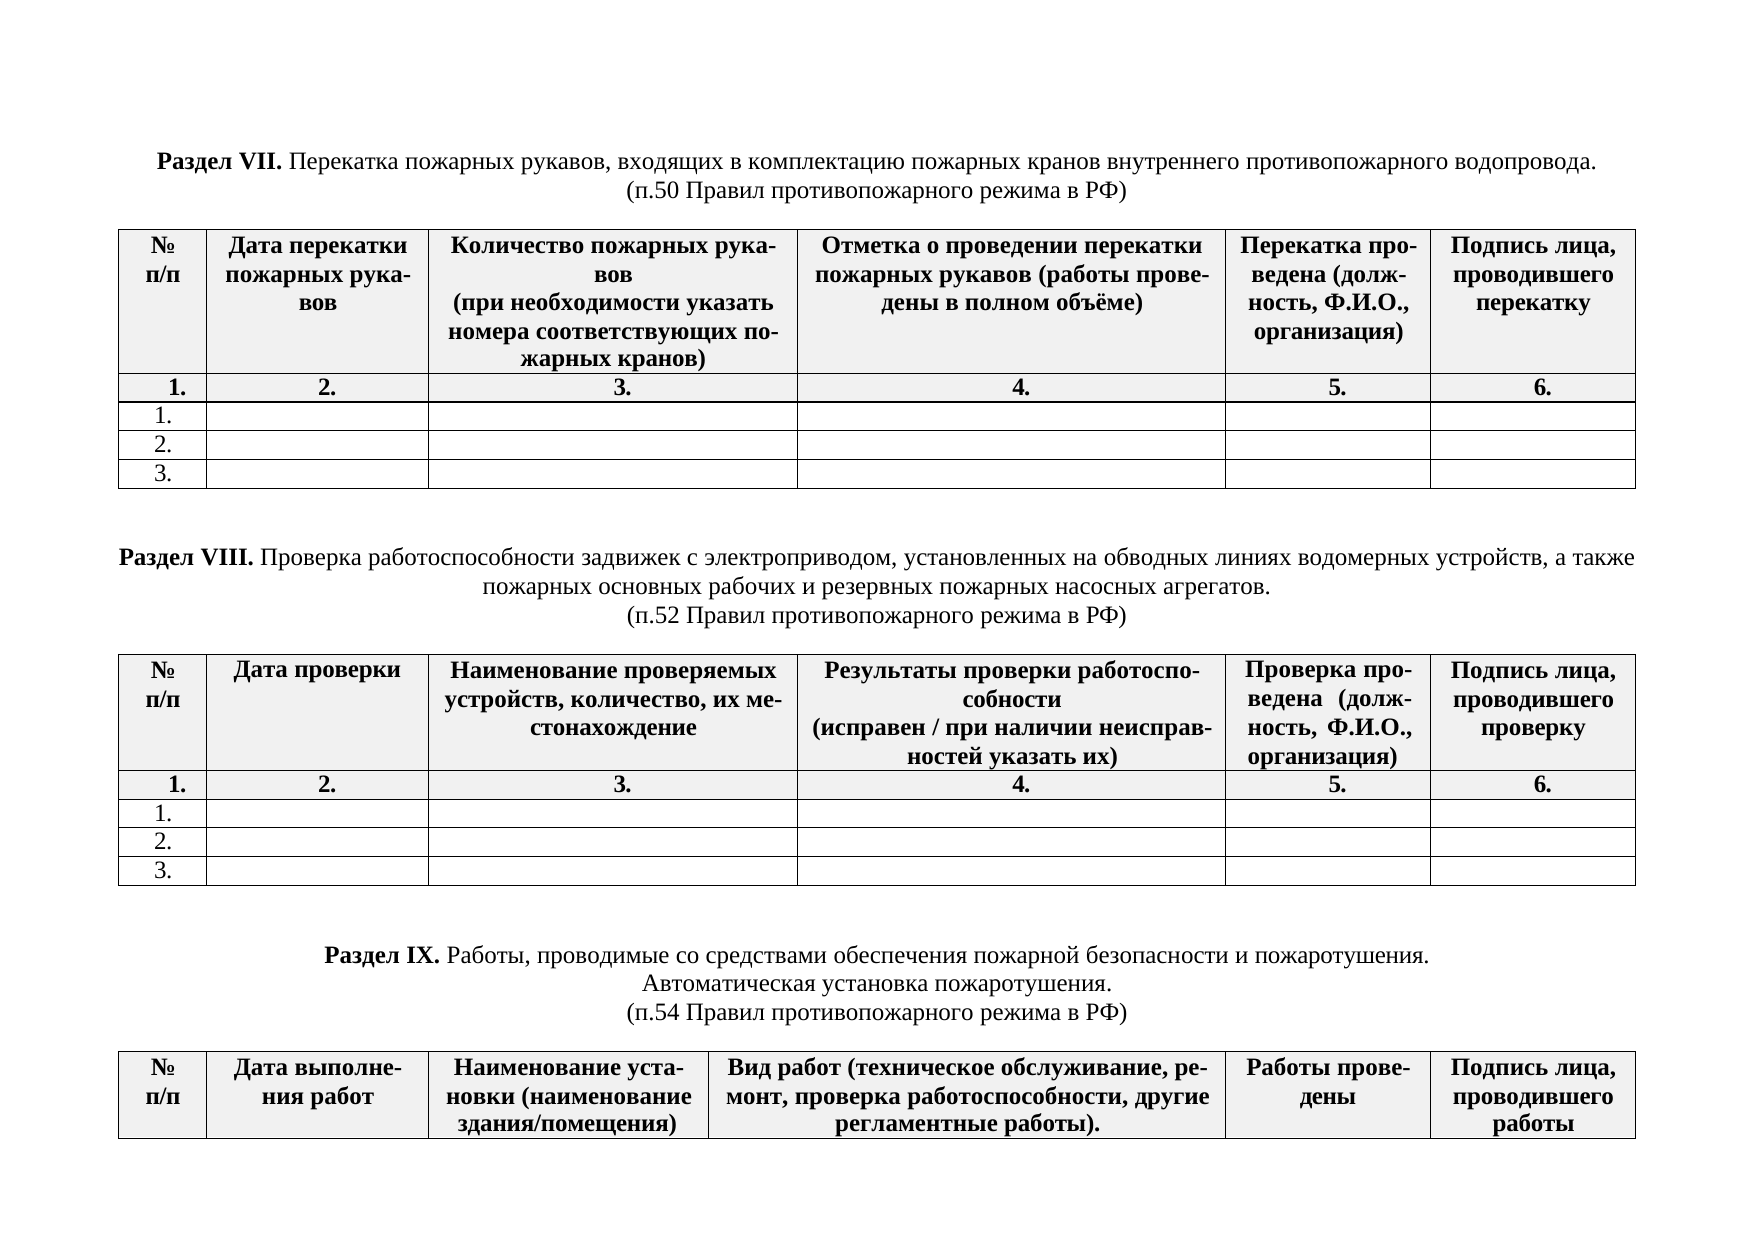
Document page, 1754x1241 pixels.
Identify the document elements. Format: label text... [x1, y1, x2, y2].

table_header Перекатка про- ведена (долж- ность, Ф.И.О., организация) [1226, 230, 1430, 373]
table_header Подпись лица, проводившего проверку [1431, 655, 1635, 770]
table_cell [429, 857, 797, 885]
table_cell 2. [207, 771, 428, 799]
table_cell [429, 800, 797, 827]
table_cell [798, 403, 1225, 430]
table_header Проверка про- ведена (долж- ность, Ф.И.О., организация) [1226, 655, 1430, 770]
table_cell [1226, 857, 1430, 885]
text Раздел VIII. Проверка работоспособности задвижек с электроприводом, установленных на обводных линиях водомерных устройств, а также пожарных основных рабочих и резервных пожарных насосных агрегатов. [118, 542, 1635, 600]
table_cell [798, 460, 1225, 487]
table_cell 4. [798, 771, 1225, 799]
table_header Подпись лица, проводившего работы [1431, 1052, 1635, 1137]
table_cell 3. [429, 771, 797, 799]
table_header Вид работ (техническое обслуживание, ре- монт, проверка работоспособности, другие регламентные работы). [709, 1052, 1225, 1137]
table_cell 3. [429, 374, 797, 401]
table_header Дата проверки [207, 655, 428, 770]
table_cell 5. [1226, 374, 1430, 401]
table_header Результаты проверки работоспо- собности (исправен / при наличии неисправ- ностей указать их) [798, 655, 1225, 770]
table_header Подпись лица, проводившего перекатку [1431, 230, 1635, 373]
text Автоматическая установка пожаротушения. (п.54 Правил противопожарного режима в РФ) [626, 968, 1127, 1026]
table_header Дата перекатки пожарных рука- вов [207, 230, 428, 373]
table_cell [207, 828, 428, 856]
table_header Количество пожарных рука- вов (при необходимости указать номера соответствующих по- жарных кранов) [429, 230, 797, 373]
table_cell [207, 857, 428, 885]
table_cell [1431, 460, 1635, 487]
table_cell [1431, 857, 1635, 885]
table_cell 1. [119, 800, 206, 827]
text Раздел IX. Работы, проводимые со средствами обеспечения пожарной безопасности и пожаротушения. [118, 940, 1636, 968]
table_cell 5. [1226, 771, 1430, 799]
table_cell [429, 403, 797, 430]
table_header Работы прове- дены [1226, 1052, 1430, 1137]
table_cell [1226, 403, 1430, 430]
table_cell 6. [1431, 374, 1635, 401]
table_cell 6. [1431, 771, 1635, 799]
table_cell [207, 431, 428, 459]
table_cell [798, 828, 1225, 856]
table_cell 3. [119, 460, 206, 487]
text (п.52 Правил противопожарного режима в РФ) [118, 600, 1636, 629]
table_cell 1. [119, 374, 206, 401]
table_cell 1. [119, 403, 206, 430]
table_cell [429, 828, 797, 856]
table_cell [798, 800, 1225, 827]
table_cell [207, 460, 428, 487]
table_cell 2. [207, 374, 428, 401]
table_cell [798, 857, 1225, 885]
table_cell [798, 431, 1225, 459]
table_cell 3. [119, 857, 206, 885]
table_header № п/п [119, 655, 206, 770]
table_cell [1226, 431, 1430, 459]
table_cell [429, 431, 797, 459]
text Раздел VII. Перекатка пожарных рукавов, входящих в комплектацию пожарных кранов внутреннего противопожарного водопровода. (п.50 Правил противопожарного режима в РФ) [134, 146, 1619, 204]
table_cell 2. [119, 431, 206, 459]
table_cell [207, 403, 428, 430]
table_header № п/п [119, 1052, 206, 1137]
table_cell 1. [119, 771, 206, 799]
table_cell [1431, 828, 1635, 856]
table_cell [1226, 800, 1430, 827]
table_cell [1431, 403, 1635, 430]
table_cell [1226, 828, 1430, 856]
table_header Наименование проверяемых устройств, количество, их ме- стонахождение [429, 655, 797, 770]
table_header Дата выполне- ния работ [207, 1052, 428, 1137]
table_header Отметка о проведении перекатки пожарных рукавов (работы прове- дены в полном объёме) [798, 230, 1225, 373]
table_cell 2. [119, 828, 206, 856]
table_header № п/п [119, 230, 206, 373]
table_cell [207, 800, 428, 827]
table_cell [1431, 431, 1635, 459]
table_cell [1431, 800, 1635, 827]
table_cell 4. [798, 374, 1225, 401]
table_cell [1226, 460, 1430, 487]
table_header Наименование уста- новки (наименование здания/помещения) [429, 1052, 708, 1137]
table_cell [429, 460, 797, 487]
